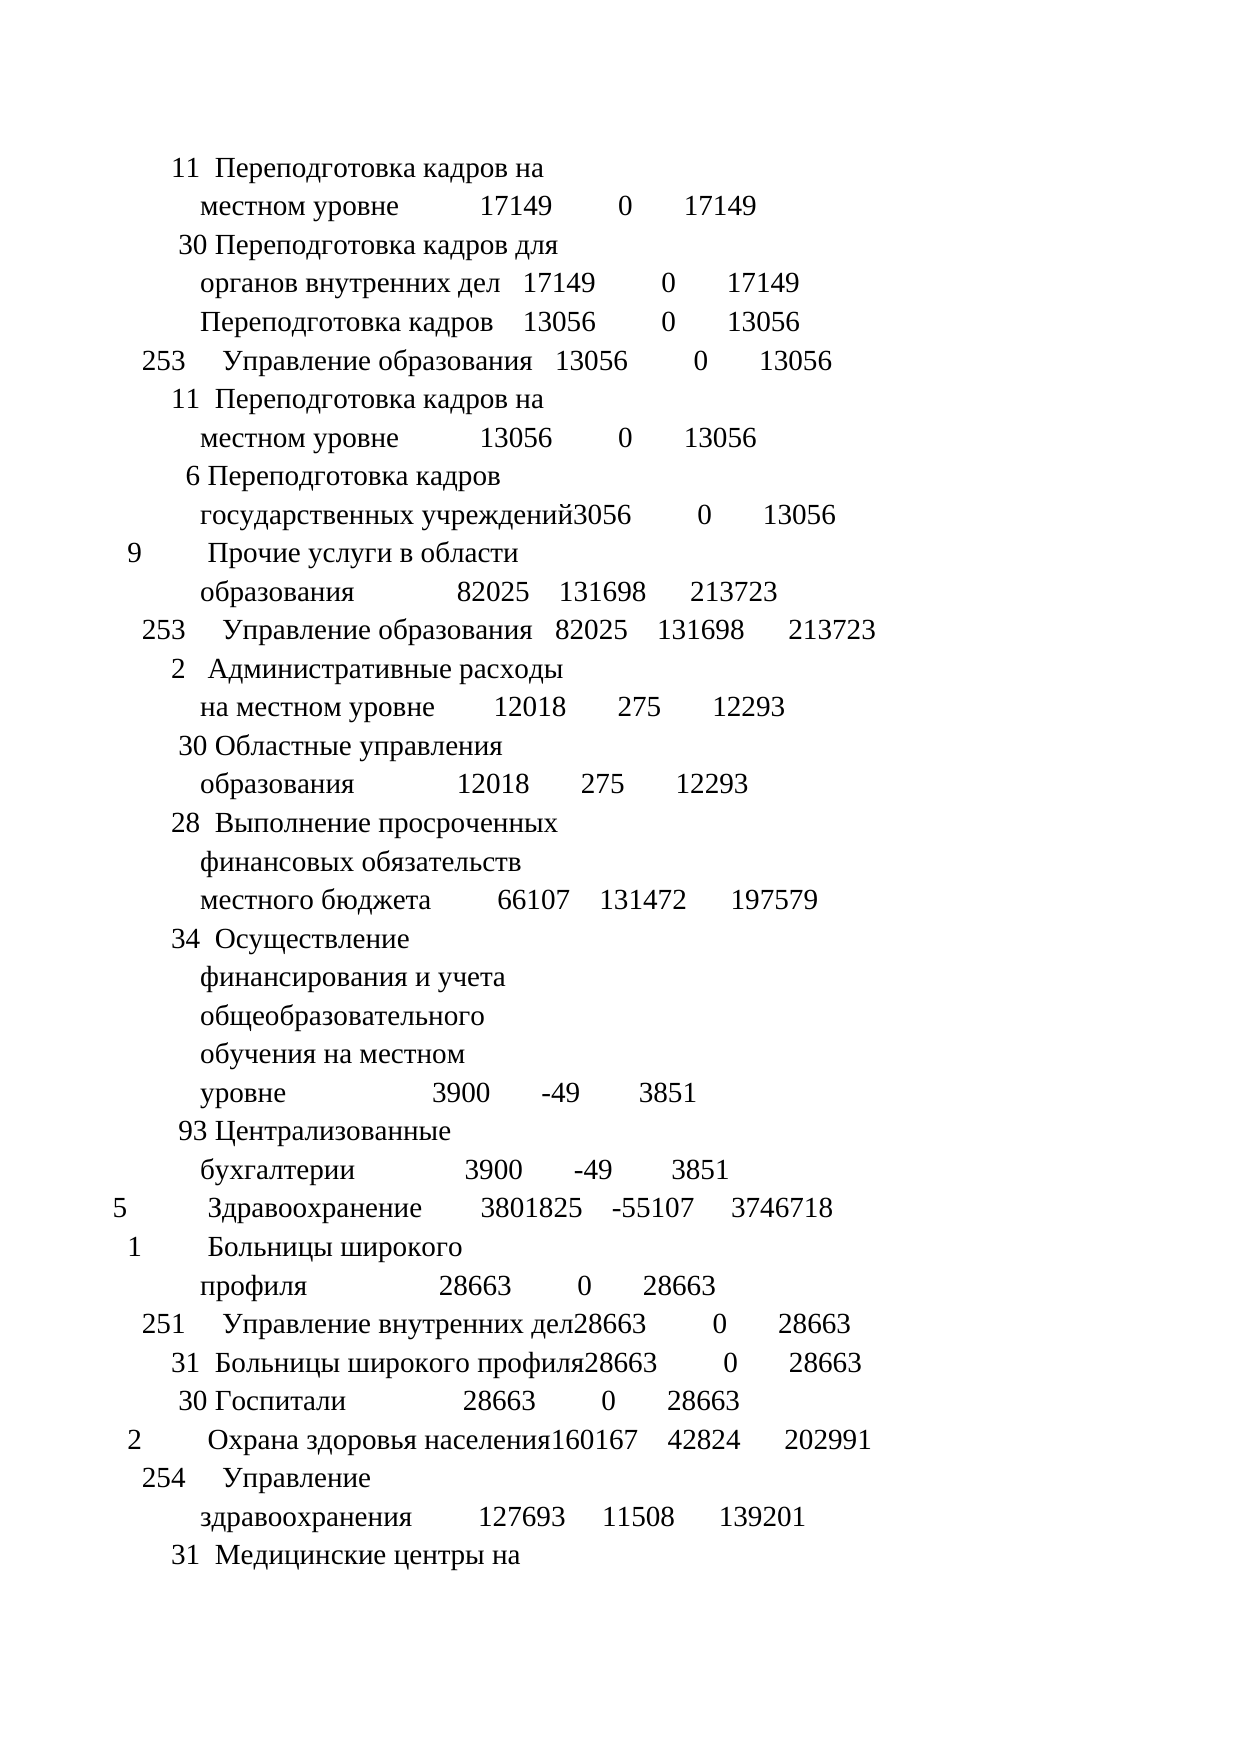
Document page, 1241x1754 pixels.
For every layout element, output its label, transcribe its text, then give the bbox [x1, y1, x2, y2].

text 11 Переподготовка кадров на [112, 381, 1128, 415]
text 93 Централизованные [112, 1113, 1128, 1147]
text 28 Выполнение просроченных [112, 805, 1128, 839]
text профиля 28663 0 28663 [112, 1268, 1128, 1301]
text 2 Охрана здоровья населения160167 42824 202991 [112, 1422, 1128, 1455]
text 31 Медицинские центры на [112, 1537, 1128, 1571]
text 1 Больницы широкого [112, 1229, 1128, 1263]
text финансовых обязательств [112, 844, 1128, 877]
text образования 82025 131698 213723 [112, 574, 1128, 607]
text финансирования и учета [112, 959, 1128, 993]
text образования 12018 275 12293 [112, 767, 1128, 800]
text 30 Госпитали 28663 0 28663 [112, 1383, 1128, 1417]
text обучения на местном [112, 1036, 1128, 1070]
text местном уровне 13056 0 13056 [112, 420, 1128, 453]
text 253 Управление образования 82025 131698 213723 [112, 612, 1128, 646]
text 34 Осуществление [112, 921, 1128, 954]
text уровне 3900 -49 3851 [112, 1075, 1128, 1108]
text 251 Управление внутренних дел28663 0 28663 [112, 1306, 1128, 1340]
text здравоохранения 127693 11508 139201 [112, 1499, 1128, 1532]
text на местном уровне 12018 275 12293 [112, 689, 1128, 723]
text 254 Управление [112, 1460, 1128, 1494]
text 30 Областные управления [112, 728, 1128, 762]
text местного бюджета 66107 131472 197579 [112, 882, 1128, 916]
text общеобразовательного [112, 998, 1128, 1031]
text 31 Больницы широкого профиля28663 0 28663 [112, 1345, 1128, 1378]
text 9 Прочие услуги в области [112, 535, 1128, 569]
text бухгалтерии 3900 -49 3851 [112, 1152, 1128, 1186]
text 30 Переподготовка кадров для [112, 227, 1128, 261]
text 11 Переподготовка кадров на [112, 150, 1128, 183]
text 253 Управление образования 13056 0 13056 [112, 343, 1128, 376]
text 6 Переподготовка кадров [112, 458, 1128, 492]
text государственных учреждений3056 0 13056 [112, 497, 1128, 530]
text органов внутренних дел 17149 0 17149 [112, 266, 1128, 299]
text 5 Здравоохранение 3801825 -55107 3746718 [112, 1191, 1128, 1224]
text местном уровне 17149 0 17149 [112, 188, 1128, 222]
text 2 Административные расходы [112, 651, 1128, 684]
text Переподготовка кадров 13056 0 13056 [112, 304, 1128, 338]
